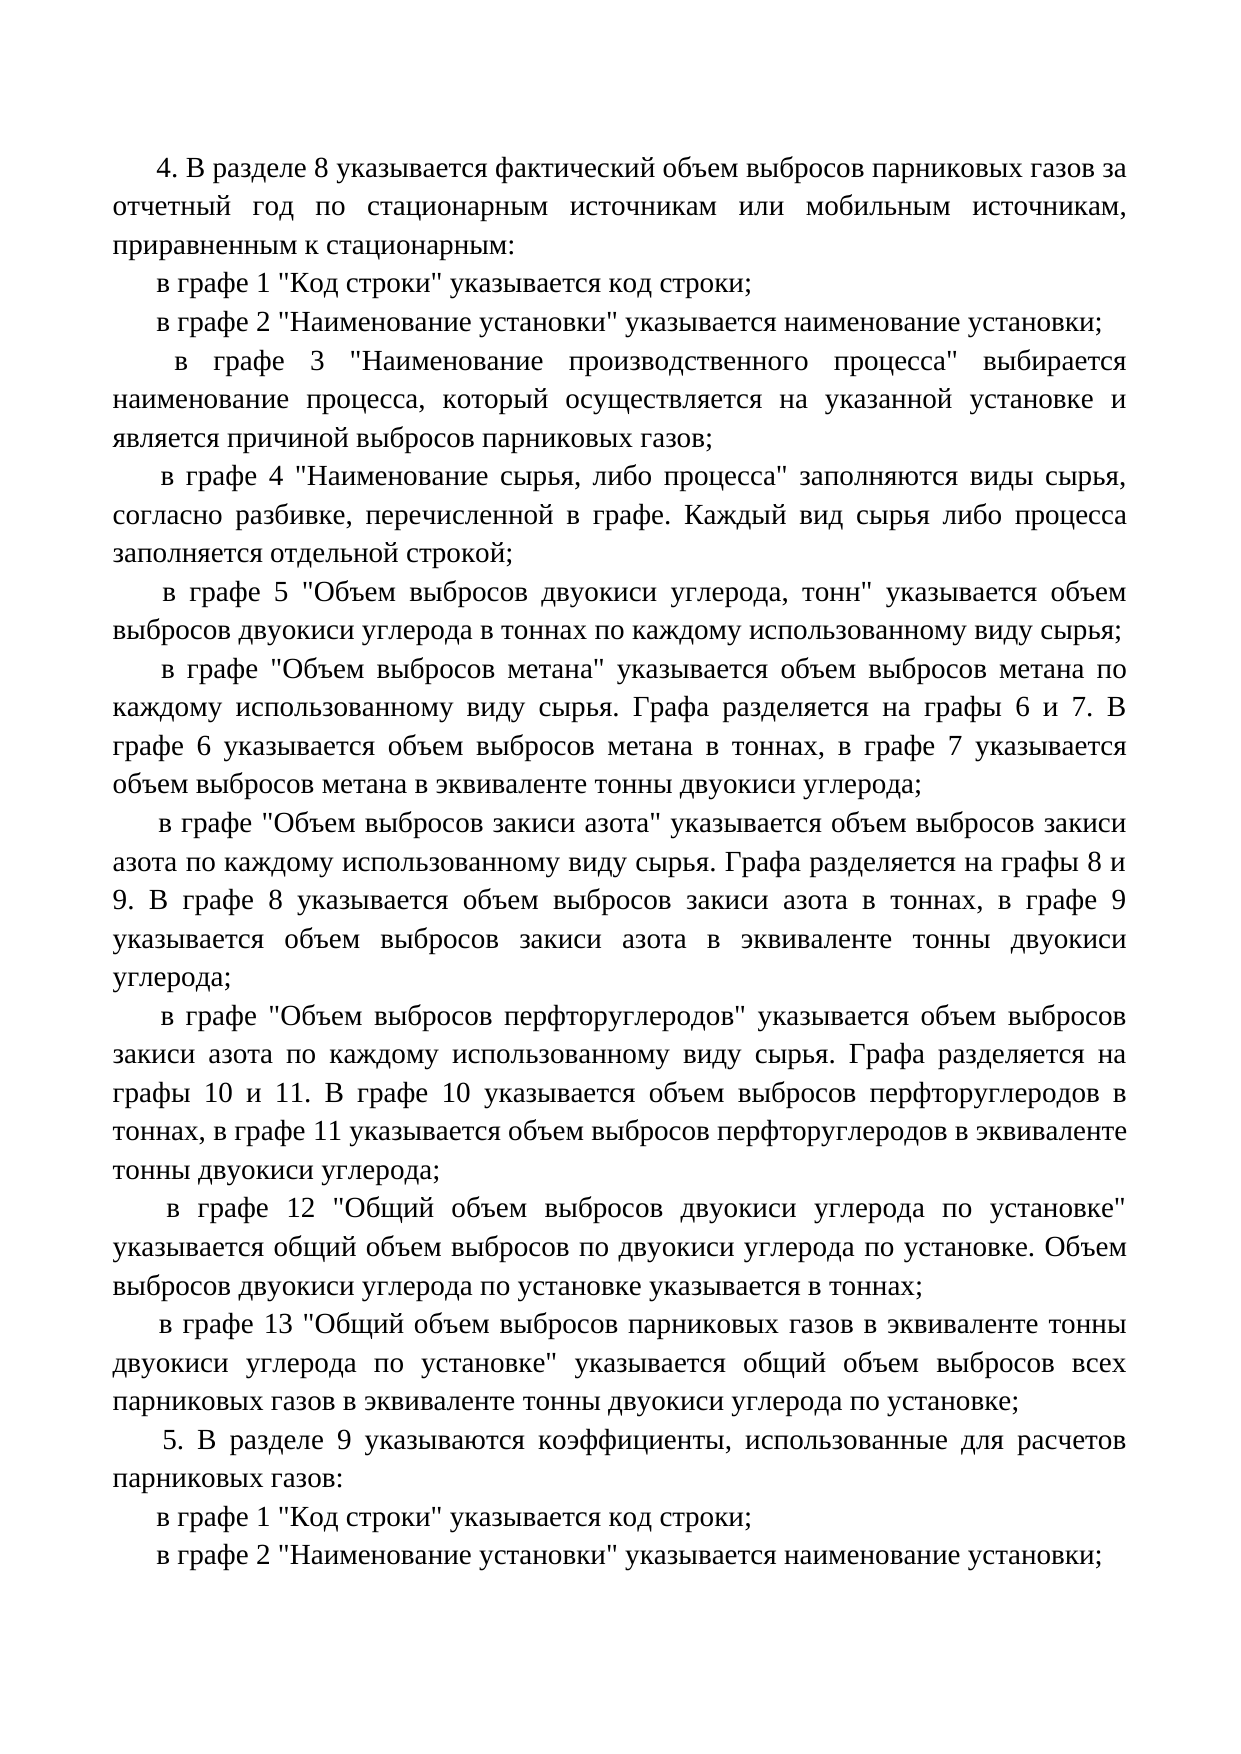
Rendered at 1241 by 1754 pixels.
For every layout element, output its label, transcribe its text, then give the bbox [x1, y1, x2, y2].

text в графе 2 "Наименование установки" указывается наименование установки; [112, 304, 1128, 338]
text в графе 2 "Наименование установки" указывается наименование установки; [112, 1537, 1128, 1571]
text в графе 1 "Код строки" указывается код строки; [112, 266, 1128, 299]
text в графе 13 "Общий объем выбросов парниковых газов в эквиваленте тонны двуокиси углерода по установке" указывается общий объем выбросов всех парниковых газов в эквиваленте тонны двуокиси углерода по установке; [112, 1306, 1128, 1417]
text 4. В разделе 8 указывается фактический объем выбросов парниковых газов за отчетный год по стационарным источникам или мобильным источникам, приравненным к стационарным: [112, 150, 1128, 261]
text в графе "Объем выбросов перфторуглеродов" указывается объем выбросов закиси азота по каждому использованному виду сырья. Графа разделяется на графы 10 и 11. В графе 10 указывается объем выбросов перфторуглеродов в тоннах, в графе 11 указывается объем выбросов перфторуглеродов в эквиваленте тонны двуокиси углерода; [112, 998, 1128, 1186]
text 5. В разделе 9 указываются коэффициенты, использованные для расчетов парниковых газов: [112, 1422, 1128, 1494]
text в графе 12 "Общий объем выбросов двуокиси углерода по установке" указывается общий объем выбросов по двуокиси углерода по установке. Объем выбросов двуокиси углерода по установке указывается в тоннах; [112, 1191, 1128, 1301]
text в графе 4 "Наименование сырья, либо процесса" заполняются виды сырья, согласно разбивке, перечисленной в графе. Каждый вид сырья либо процесса заполняется отдельной строкой; [112, 458, 1128, 569]
text в графе 3 "Наименование производственного процесса" выбирается наименование процесса, который осуществляется на указанной установке и является причиной выбросов парниковых газов; [112, 343, 1128, 453]
text в графе 5 "Объем выбросов двуокиси углерода, тонн" указывается объем выбросов двуокиси углерода в тоннах по каждому использованному виду сырья; [112, 574, 1128, 646]
text в графе "Объем выбросов закиси азота" указывается объем выбросов закиси азота по каждому использованному виду сырья. Графа разделяется на графы 8 и 9. В графе 8 указывается объем выбросов закиси азота в тоннах, в графе 9 указывается объем выбросов закиси азота в эквиваленте тонны двуокиси углерода; [112, 805, 1128, 993]
text в графе "Объем выбросов метана" указывается объем выбросов метана по каждому использованному виду сырья. Графа разделяется на графы 6 и 7. В графе 6 указывается объем выбросов метана в тоннах, в графе 7 указывается объем выбросов метана в эквиваленте тонны двуокиси углерода; [112, 651, 1128, 800]
text в графе 1 "Код строки" указывается код строки; [112, 1499, 1128, 1532]
